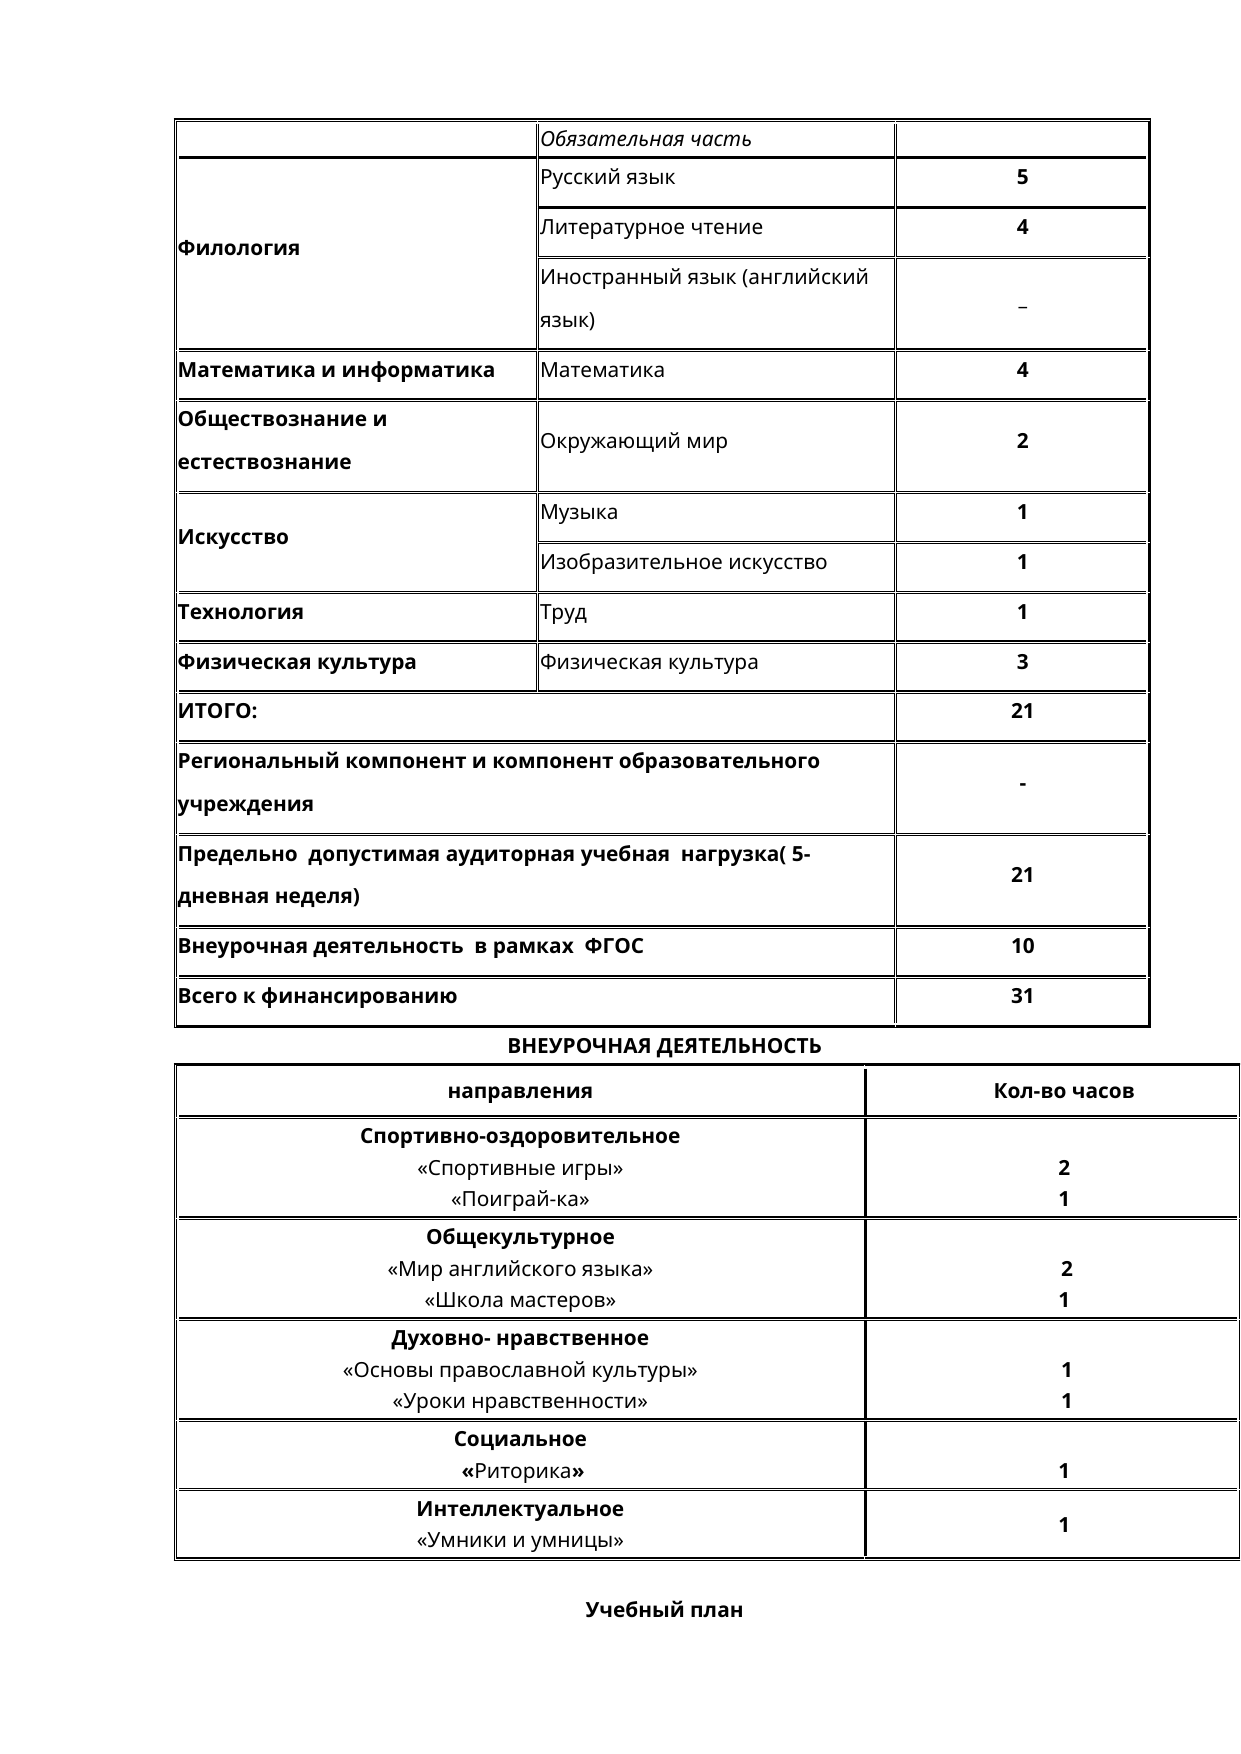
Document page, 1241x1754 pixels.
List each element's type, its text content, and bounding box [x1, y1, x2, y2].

table_cell 1 [896, 491, 1149, 541]
table_cell Математика и информатика [177, 348, 536, 398]
table_cell 1 1 [867, 1317, 1239, 1418]
table_cell Обязательная часть [538, 122, 896, 156]
table_cell Региональный компонент и компонент образовательного учреждения [177, 740, 894, 833]
table_cell Физическая культура [539, 644, 894, 690]
table_cell 1 [896, 591, 1149, 640]
table_cell Общекультурное «Мир английского языка» «Школа мастеров» [177, 1216, 864, 1317]
table_cell 1 [896, 541, 1149, 591]
table_cell 1 [865, 1488, 1240, 1557]
table_cell 5 [897, 156, 1148, 206]
table_cell Искусство [175, 491, 537, 591]
table_cell Технология [175, 591, 537, 640]
table_cell Духовно- нравственное «Основы православной культуры» «Уроки нравственности» [177, 1317, 864, 1418]
table_header направления [177, 1065, 865, 1115]
table_header Кол-во часов [865, 1066, 1239, 1115]
table_cell 2 [897, 398, 1149, 491]
table_cell 4 [897, 348, 1149, 398]
text Учебный план [177, 1595, 1152, 1623]
table_cell Труд [539, 594, 894, 640]
table_cell 21 [896, 833, 1149, 925]
table_cell Обществознание и естествознание [177, 398, 536, 491]
table_cell Математика [539, 352, 894, 398]
table_cell _ [896, 256, 1149, 348]
table_cell Физическая культура [177, 640, 536, 690]
table_cell Социальное «Риторика» [177, 1418, 864, 1488]
table_cell Изобразительное искусство [539, 544, 894, 591]
table_cell [896, 122, 1148, 156]
table_cell 21 [897, 690, 1149, 740]
table_cell Филология [177, 156, 536, 348]
table_cell 2 1 [867, 1216, 1239, 1317]
table_cell 1 [867, 1418, 1239, 1488]
table_cell 3 [897, 640, 1149, 690]
table_cell Спортивно-оздоровительное «Спортивные игры» «Поиграй-ка» [177, 1115, 864, 1216]
table_cell 31 [896, 975, 1149, 1025]
table_cell Иностранный язык (английский язык) [539, 259, 894, 348]
table_cell Интеллектуальное «Умники и умницы» [175, 1488, 865, 1557]
table_cell [177, 122, 537, 156]
table_cell Всего к финансированию [177, 975, 896, 1025]
table_cell Предельно допустимая аудиторная учебная нагрузка( 5- дневная неделя) [175, 833, 896, 925]
text ВНЕУРОЧНАЯ ДЕЯТЕЛЬНОСТЬ [177, 1031, 1152, 1060]
table_cell Русский язык [539, 159, 894, 206]
table_cell Музыка [539, 494, 894, 541]
table_cell ИТОГО: [177, 690, 894, 740]
table_cell 10 [897, 925, 1149, 975]
table_cell Внеурочная деятельность в рамках ФГОС [177, 925, 894, 975]
table_cell 2 1 [867, 1115, 1239, 1216]
table_cell Окружающий мир [539, 402, 894, 491]
table_cell 4 [897, 206, 1148, 256]
table_cell Литературное чтение [539, 209, 894, 256]
table_cell - [897, 740, 1149, 833]
